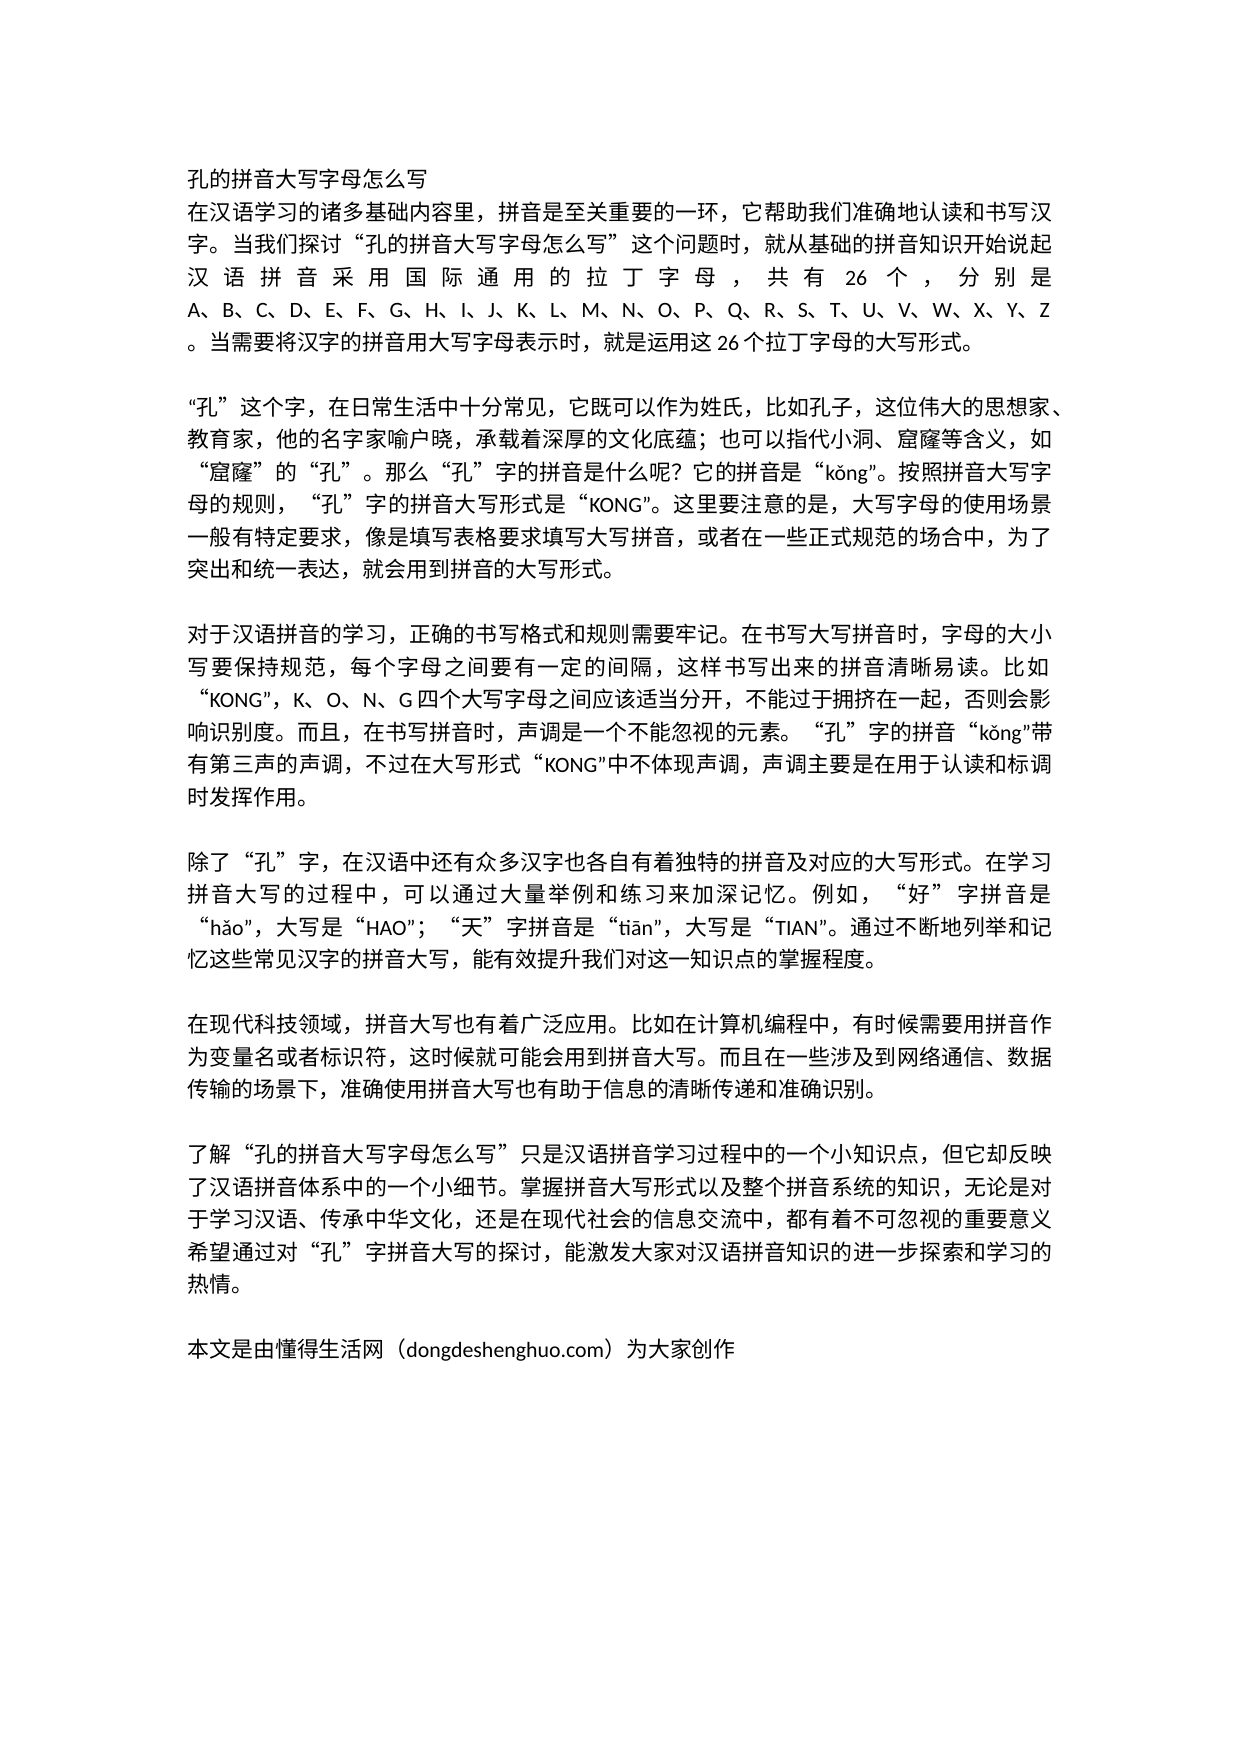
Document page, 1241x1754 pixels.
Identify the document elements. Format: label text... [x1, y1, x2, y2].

text “孔”这个字，在日常生活中十分常见，它既可以作为姓氏，比如孔子，这位伟大的思想家、教育家，他的名字家喻户晓，承载着深厚的文化底蕴；也可以指代小洞、窟窿等含义，如“窟窿”的“孔”。那么“孔”字的拼音是什么呢？它的拼音是“kǒng”。按照拼音大写字母的规则，“孔”字的拼音大写形式是“KONG”。这里要注意的是，大写字母的使用场景一般有特定要求，像是填写表格要求填写大写拼音，或者在一些正式规范的场合中，为了突出和统一表达，就会用到拼音的大写形式。 [187, 389, 1053, 584]
text 除了“孔”字，在汉语中还有众多汉字也各自有着独特的拼音及对应的大写形式。在学习拼音大写的过程中，可以通过大量举例和练习来加深记忆。例如，“好”字拼音是“hǎo”，大写是“HAO”；“天”字拼音是“tiān”，大写是“TIAN”。通过不断地列举和记忆这些常见汉字的拼音大写，能有效提升我们对这一知识点的掌握程度。 [187, 844, 1053, 974]
text 了解“孔的拼音大写字母怎么写”只是汉语拼音学习过程中的一个小知识点，但它却反映了汉语拼音体系中的一个小细节。掌握拼音大写形式以及整个拼音系统的知识，无论是对于学习汉语、传承中华文化，还是在现代社会的信息交流中，都有着不可忽视的重要意义。希望通过对“孔”字拼音大写的探讨，能激发大家对汉语拼音知识的进一步探索和学习的热情。 [187, 1137, 1053, 1299]
text 对于汉语拼音的学习，正确的书写格式和规则需要牢记。在书写大写拼音时，字母的大小写要保持规范，每个字母之间要有一定的间隔，这样书写出来的拼音清晰易读。比如“KONG”，K、O、N、G四个大写字母之间应该适当分开，不能过于拥挤在一起，否则会影响识别度。而且，在书写拼音时，声调是一个不能忽视的元素。“孔”字的拼音“kǒng”带有第三声的声调，不过在大写形式“KONG”中不体现声调，声调主要是在用于认读和标调时发挥作用。 [187, 617, 1053, 812]
text 本文是由懂得生活网（dongdeshenghuo.com）为大家创作 [187, 1332, 1053, 1364]
text 在现代科技领域，拼音大写也有着广泛应用。比如在计算机编程中，有时候需要用拼音作为变量名或者标识符，这时候就可能会用到拼音大写。而且在一些涉及到网络通信、数据传输的场景下，准确使用拼音大写也有助于信息的清晰传递和准确识别。 [187, 1007, 1053, 1104]
text 在汉语学习的诸多基础内容里，拼音是至关重要的一环，它帮助我们准确地认读和书写汉字。当我们探讨“孔的拼音大写字母怎么写”这个问题时，就从基础的拼音知识开始说起。汉语拼音采用国际通用的拉丁字母，共有26个，分别是A、B、C、D、E、F、G、H、I、J、K、L、M、N、O、P、Q、R、S、T、U、V、W、X、Y、Z 。当需要将汉字的拼音用大写字母表示时，就是运用这26个拉丁字母的大写形式。 [187, 194, 1053, 357]
text 孔的拼音大写字母怎么写 [187, 162, 1053, 194]
